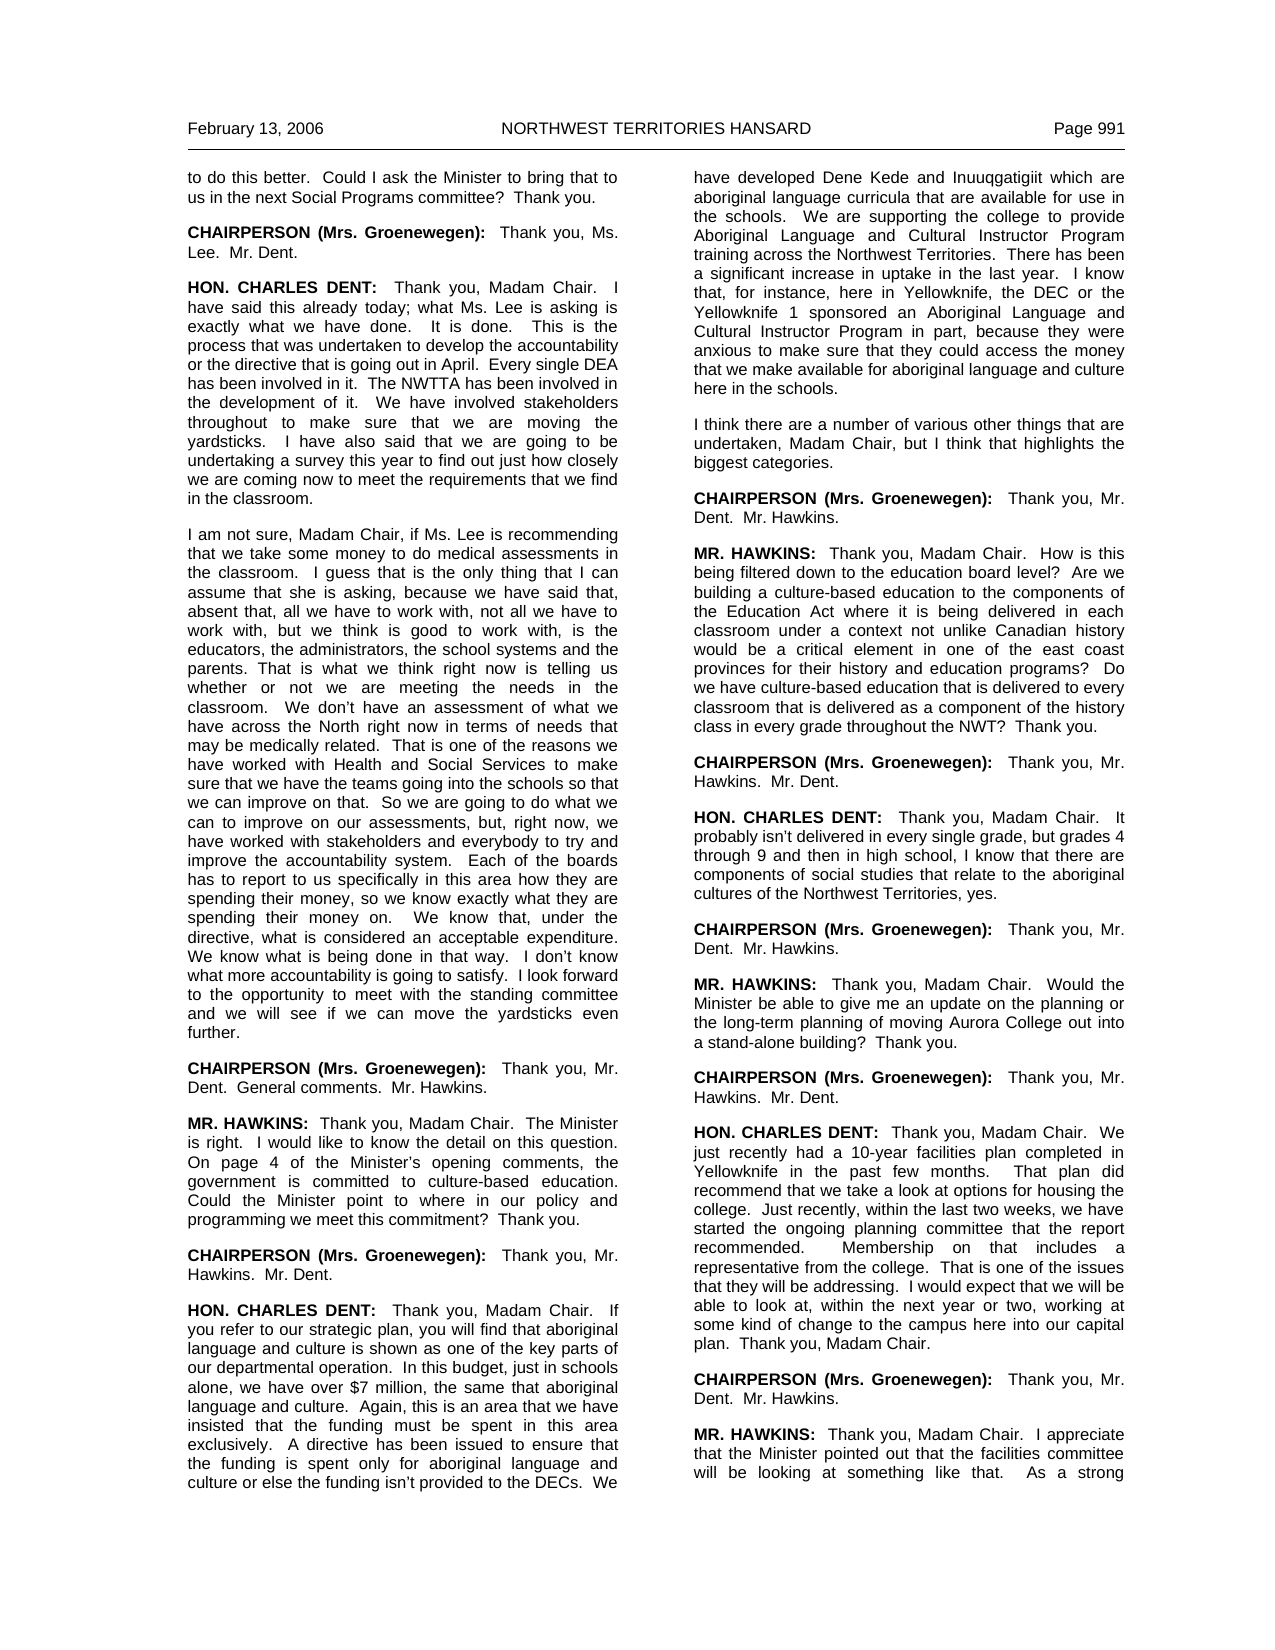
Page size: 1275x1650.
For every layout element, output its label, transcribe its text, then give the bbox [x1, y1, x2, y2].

text HON. CHARLES DENT: Thank you, Madam Chair. It probably isn’t delivered in every single grade, but grades 4 through 9 and then in high school, I know that there are components of social studies that relate to the aboriginal cultures of the , yes. [694, 807, 1125, 903]
text HON. CHARLES DENT: Thank you, Madam Chair. I have said this already today; what Ms. Lee is asking is exactly what we have done. It is done. This is the process that was undertaken to develop the accountability or the directive that is going out in April. Every single DEA has been involved in it. The NWTTA has been involved in the development of it. We have involved stakeholders throughout to make sure that we are moving the yardsticks. I have also said that we are going to be undertaking a survey this year to find out just how closely we are coming now to meet the requirements that we find in the classroom. [187, 278, 619, 508]
text CHAIRPERSON (Mrs. Groenewegen): Thank you, Mr. Hawkins. Mr. Dent. [694, 1068, 1125, 1107]
text CHAIRPERSON (Mrs. Groenewegen): Thank you, Mr. Dent. General comments. Mr. Hawkins. [187, 1059, 619, 1097]
text HON. CHARLES DENT: Thank you, Madam Chair. If you refer to our strategic plan, you will find that aboriginal language and culture is shown as one of the key parts of our departmental operation. In this budget, just in schools alone, we have over $7 million, the same that aboriginal language and culture. Again, this is an area that we have insisted that the funding must be spent in this area exclusively. A directive has been issued to ensure that the funding is spent only for aboriginal language and culture or else the funding isn’t provided to the DECs. We have developed Dene Kede and Inuuqgatigiit which are aboriginal language curricula that are available for use in the schools. We are supporting the college to provide Aboriginal Language and Cultural Instructor Program training across the . There has been a significant increase in uptake in the last year. I know that, for instance, here in Yellowknife, the DEC or the Yellowknife 1 sponsored an Aboriginal Language and Cultural Instructor Program in part, because they were anxious to make sure that they could access the money that we make available for aboriginal language and culture here in the schools. [694, 168, 1125, 398]
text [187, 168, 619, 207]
text MR. HAWKINS: Thank you, Madam Chair. How is this being filtered down to the education board level? Are we building a culture-based education to the components of the Education Act where it is being delivered in each classroom under a context not unlike Canadian history would be a critical element in one of the east coast provinces for their history and education programs? Do we have culture-based education that is delivered to every classroom that is delivered as a component of the history class in every grade throughout the NWT? Thank you. [694, 544, 1125, 736]
text CHAIRPERSON (Mrs. Groenewegen): Thank you, Ms. Lee. Mr. Dent. [187, 223, 619, 262]
text CHAIRPERSON (Mrs. Groenewegen): Thank you, Mr. Dent. Mr. Hawkins. [694, 489, 1125, 527]
text I think there are a number of various other things that are undertaken, Madam Chair, but I think that highlights the biggest categories. [694, 415, 1125, 472]
text CHAIRPERSON (Mrs. Groenewegen): Thank you, Mr. Hawkins. Mr. Dent. [187, 1246, 619, 1284]
text HON. CHARLES DENT: Thank you, Madam Chair. If you refer to our strategic plan, you will find that aboriginal language and culture is shown as one of the key parts of our departmental operation. In this budget, just in schools alone, we have over $7 million, the same that aboriginal language and culture. Again, this is an area that we have insisted that the funding must be spent in this area exclusively. A directive has been issued to ensure that the funding is spent only for aboriginal language and culture or else the funding isn’t provided to the DECs. We have developed Dene Kede and Inuuqgatigiit which are aboriginal language curricula that are available for use in the schools. We are supporting the college to provide Aboriginal Language and Cultural Instructor Program training across the . There has been a significant increase in uptake in the last year. I know that, for instance, here in Yellowknife, the DEC or the Yellowknife 1 sponsored an Aboriginal Language and Cultural Instructor Program in part, because they were anxious to make sure that they could access the money that we make available for aboriginal language and culture here in the schools. [187, 1301, 619, 1492]
text MR. HAWKINS: Thank you, Madam Chair. Would the Minister be able to give me an update on the planning or the long-term planning of moving out into a stand-alone building? Thank you. [694, 975, 1125, 1052]
text CHAIRPERSON (Mrs. Groenewegen): Thank you, Mr. Dent. Mr. Hawkins. [694, 920, 1125, 958]
text I am not sure, Madam Chair, if Ms. Lee is recommending that we take some money to do medical assessments in the classroom. I guess that is the only thing that I can assume that she is asking, because we have said that, absent that, all we have to work with, not all we have to work with, but we think is good to work with, is the educators, the administrators, the school systems and the parents. That is what we think right now is telling us whether or not we are meeting the needs in the classroom. We don’t have an assessment of what we have across the North right now in terms of needs that may be medically related. That is one of the reasons we have worked with Health and Social Services to make sure that we have the teams going into the schools so that we can improve on that. So we are going to do what we can to improve on our assessments, but, right now, we have worked with stakeholders and everybody to try and improve the accountability system. Each of the boards has to report to us specifically in this area how they are spending their money, so we know exactly what they are spending their money on. We know that, under the directive, what is considered an acceptable expenditure. We know what is being done in that way. I don’t know what more accountability is going to satisfy. I look forward to the opportunity to meet with the standing committee and we will see if we can move the yardsticks even further. [187, 525, 619, 1042]
text CHAIRPERSON (Mrs. Groenewegen): Thank you, Mr. Hawkins. Mr. Dent. [694, 752, 1125, 791]
text MR. HAWKINS: Thank you, Madam Chair. The Minister is right. I would like to know the detail on this question. On page 4 of the Minister’s opening comments, the government is committed to culture-based education. Could the Minister point to where in our policy and programming we meet this commitment? Thank you. [187, 1114, 619, 1229]
text HON. CHARLES DENT: Thank you, Madam Chair. We just recently had a 10-year facilities plan completed in in the past few months. That plan did recommend that we take a look at options for housing the college. Just recently, within the last two weeks, we have started the ongoing planning committee that the report recommended. Membership on that includes a representative from the college. That is one of the issues that they will be addressing. I would expect that we will be able to look at, within the next year or two, working at some kind of change to the campus here into our capital plan. Thank you, Madam Chair. [694, 1123, 1125, 1353]
text CHAIRPERSON (Mrs. Groenewegen): Thank you, Mr. Dent. Mr. Hawkins. [694, 1370, 1125, 1408]
